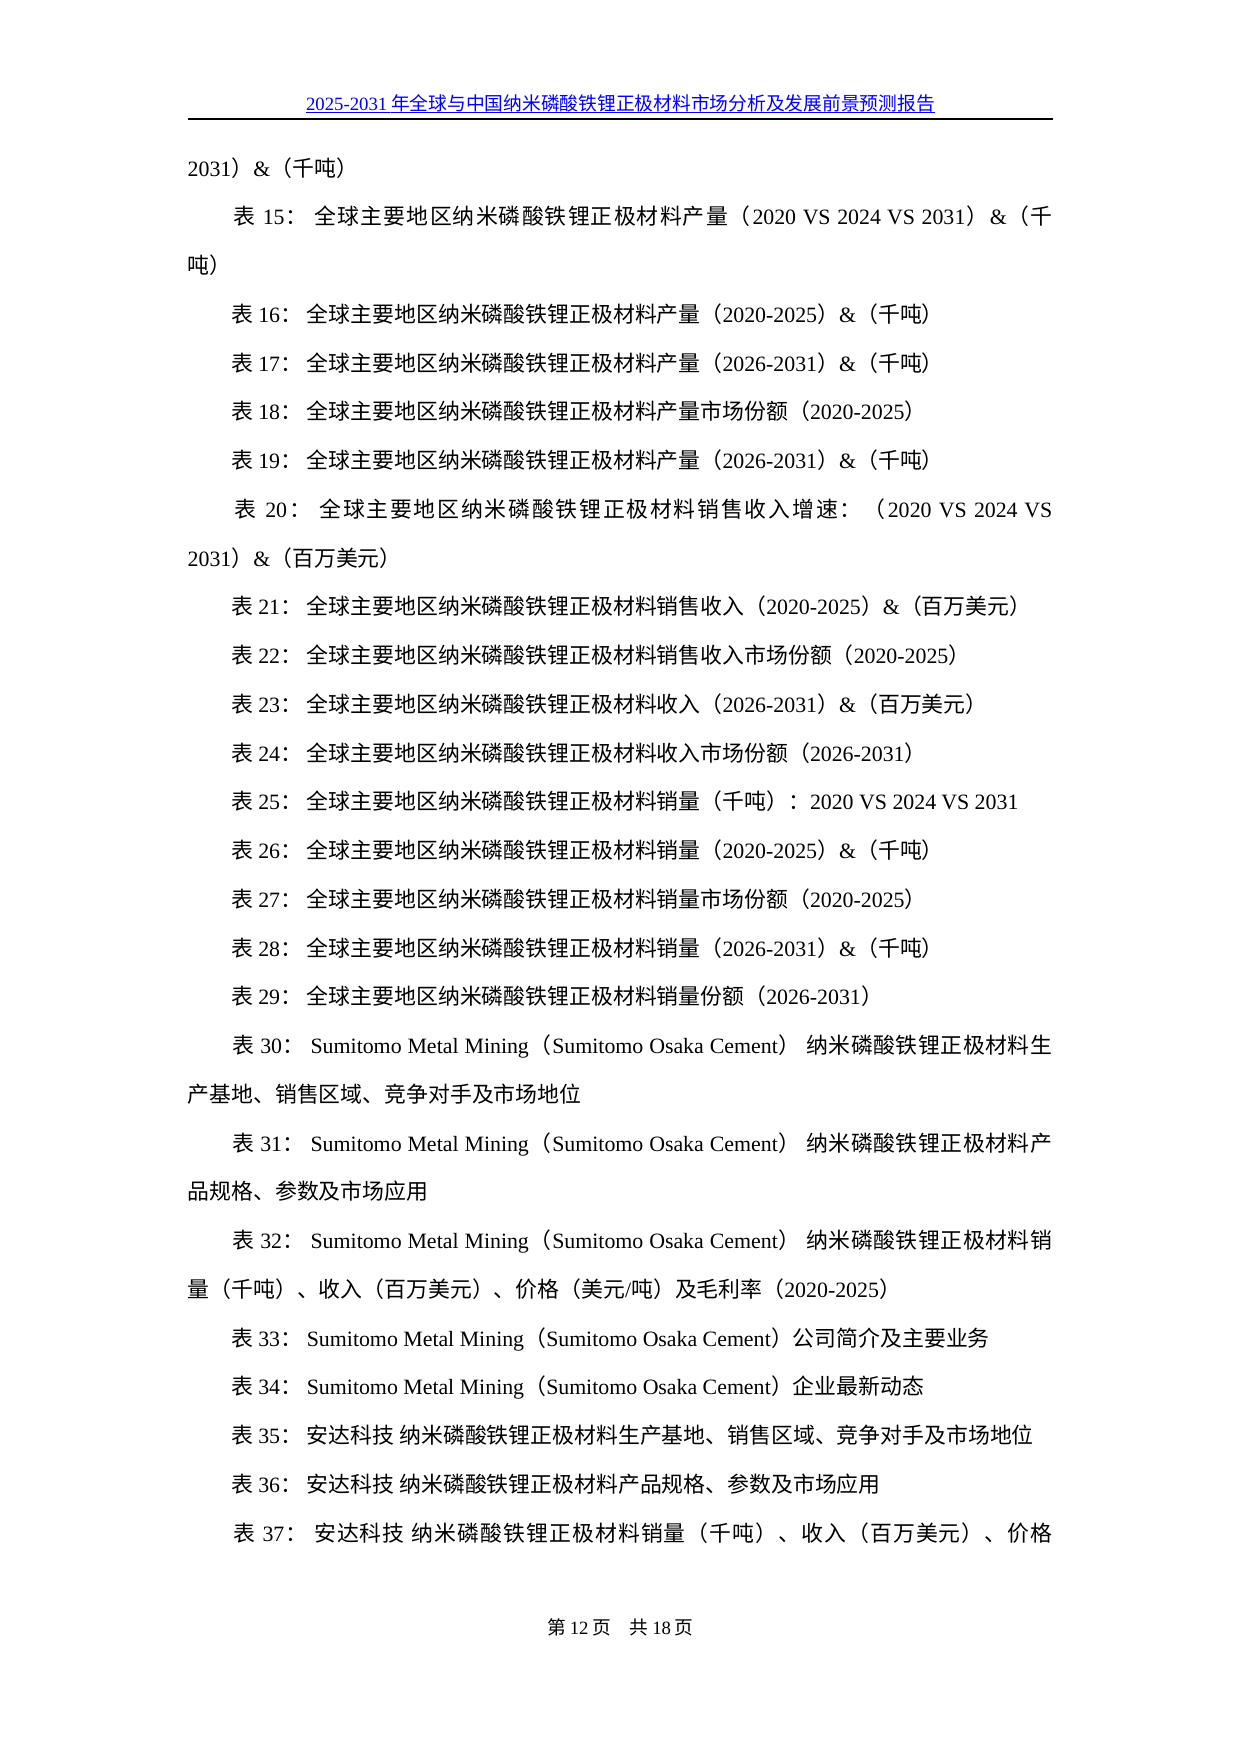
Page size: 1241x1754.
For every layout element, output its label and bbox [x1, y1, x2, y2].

text [187, 150, 1053, 1548]
